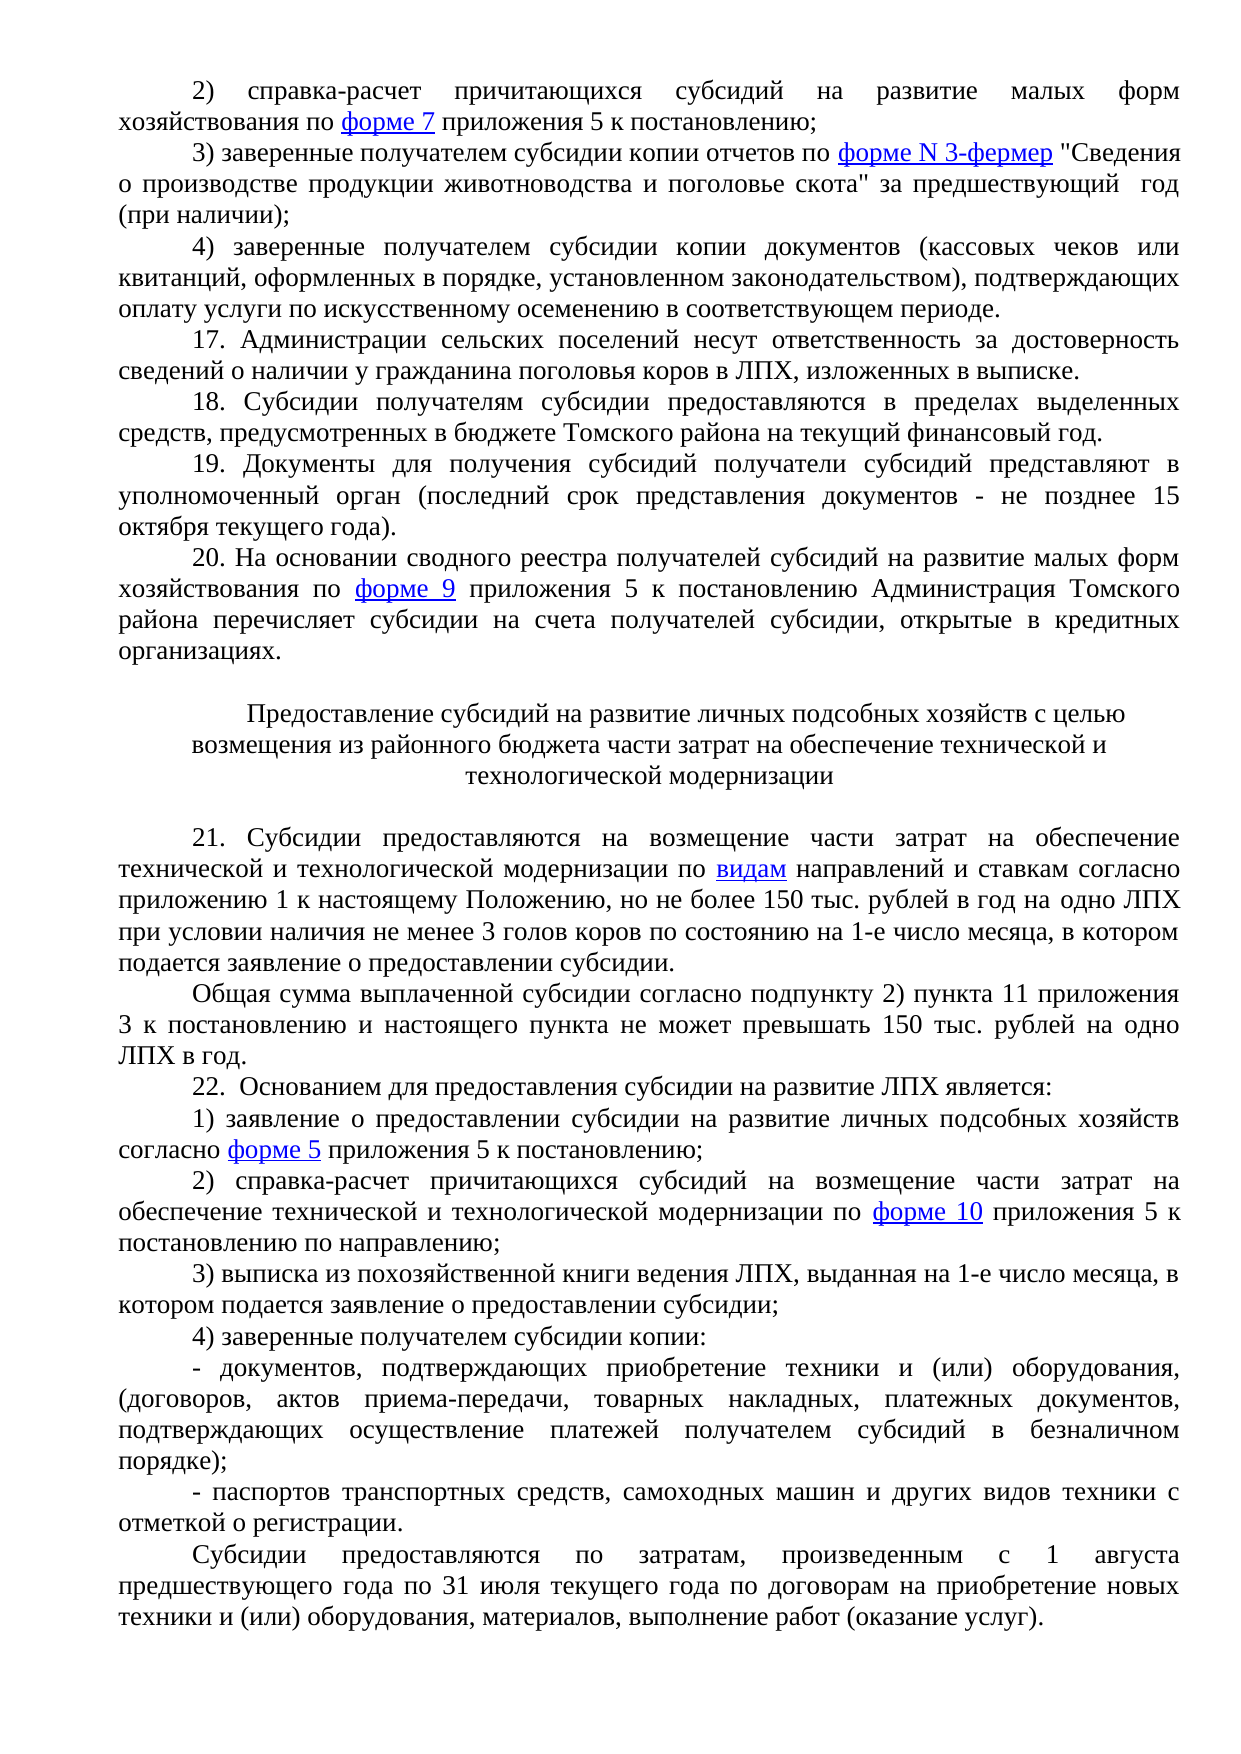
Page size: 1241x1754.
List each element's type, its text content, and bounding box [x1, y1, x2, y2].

text Общая сумма выплаченной субсидии согласно подпункту 2) пункта 11 приложения 3 к постановлению и настоящего пункта не может превышать 150 тыс. рублей на одно ЛПХ в год. [118, 977, 1181, 1071]
text 4) заверенные получателем субсидии копии: [118, 1320, 1181, 1351]
text - документов, подтверждающих приобретение техники и (или) оборудования, (договоров, актов приема-передачи, товарных накладных, платежных документов, подтверждающих осуществление платежей получателем субсидий в безналичном порядке); [118, 1351, 1181, 1475]
text Предоставление субсидий на развитие личных подсобных хозяйств с целью возмещения из районного бюджета части затрат на обеспечение технической и технологической модернизации [118, 697, 1181, 790]
text 2) справка-расчет причитающихся субсидий на развитие малых форм хозяйствования по форме 7 приложения 5 к постановлению; [118, 74, 1181, 136]
text 20. На основании сводного реестра получателей субсидий на развитие малых форм хозяйствования по форме 9 приложения 5 к постановлению Администрация Томского района перечисляет субсидии на счета получателей субсидии, открытые в кредитных организациях. [118, 541, 1181, 666]
text 21. Субсидии предоставляются на возмещение части затрат на обеспечение технической и технологической модернизации по видам направлений и ставкам согласно приложению 1 к настоящему Положению, но не более 150 тыс. рублей в год на одно ЛПХ при условии наличия не менее 3 голов коров по состоянию на 1-е число месяца, в котором подается заявление о предоставлении субсидии. [118, 821, 1181, 977]
text 3) выписка из похозяйственной книги ведения ЛПХ, выданная на 1-е число месяца, в котором подается заявление о предоставлении субсидии; [118, 1257, 1181, 1320]
text 18. Субсидии получателям субсидии предоставляются в пределах выделенных средств, предусмотренных в бюджете Томского района на текущий финансовый год. [118, 385, 1181, 448]
text 3) заверенные получателем субсидии копии отчетов по форме N 3-фермер "Сведения о производстве продукции животноводства и поголовье скота" за предшествующий год (при наличии); [118, 136, 1181, 229]
text 2) справка-расчет причитающихся субсидий на возмещение части затрат на обеспечение технической и технологической модернизации по форме 10 приложения 5 к постановлению по направлению; [118, 1164, 1181, 1257]
text 19. Документы для получения субсидий получатели субсидий представляют в уполномоченный орган (последний срок представления документов - не позднее 15 октября текущего года). [118, 448, 1181, 541]
text - паспортов транспортных средств, самоходных машин и других видов техники с отметкой о регистрации. [118, 1475, 1181, 1538]
text 1) заявление о предоставлении субсидии на развитие личных подсобных хозяйств согласно форме 5 приложения 5 к постановлению; [118, 1102, 1181, 1164]
text 17. Администрации сельских поселений несут ответственность за достоверность сведений о наличии у гражданина поголовья коров в ЛПХ, изложенных в выписке. [118, 323, 1181, 385]
text 22. Основанием для предоставления субсидии на развитие ЛПХ является: [118, 1071, 1181, 1102]
text Субсидии предоставляются по затратам, произведенным с 1 августа предшествующего года по 31 июля текущего года по договорам на приобретение новых техники и (или) оборудования, материалов, выполнение работ (оказание услуг). [118, 1538, 1181, 1631]
